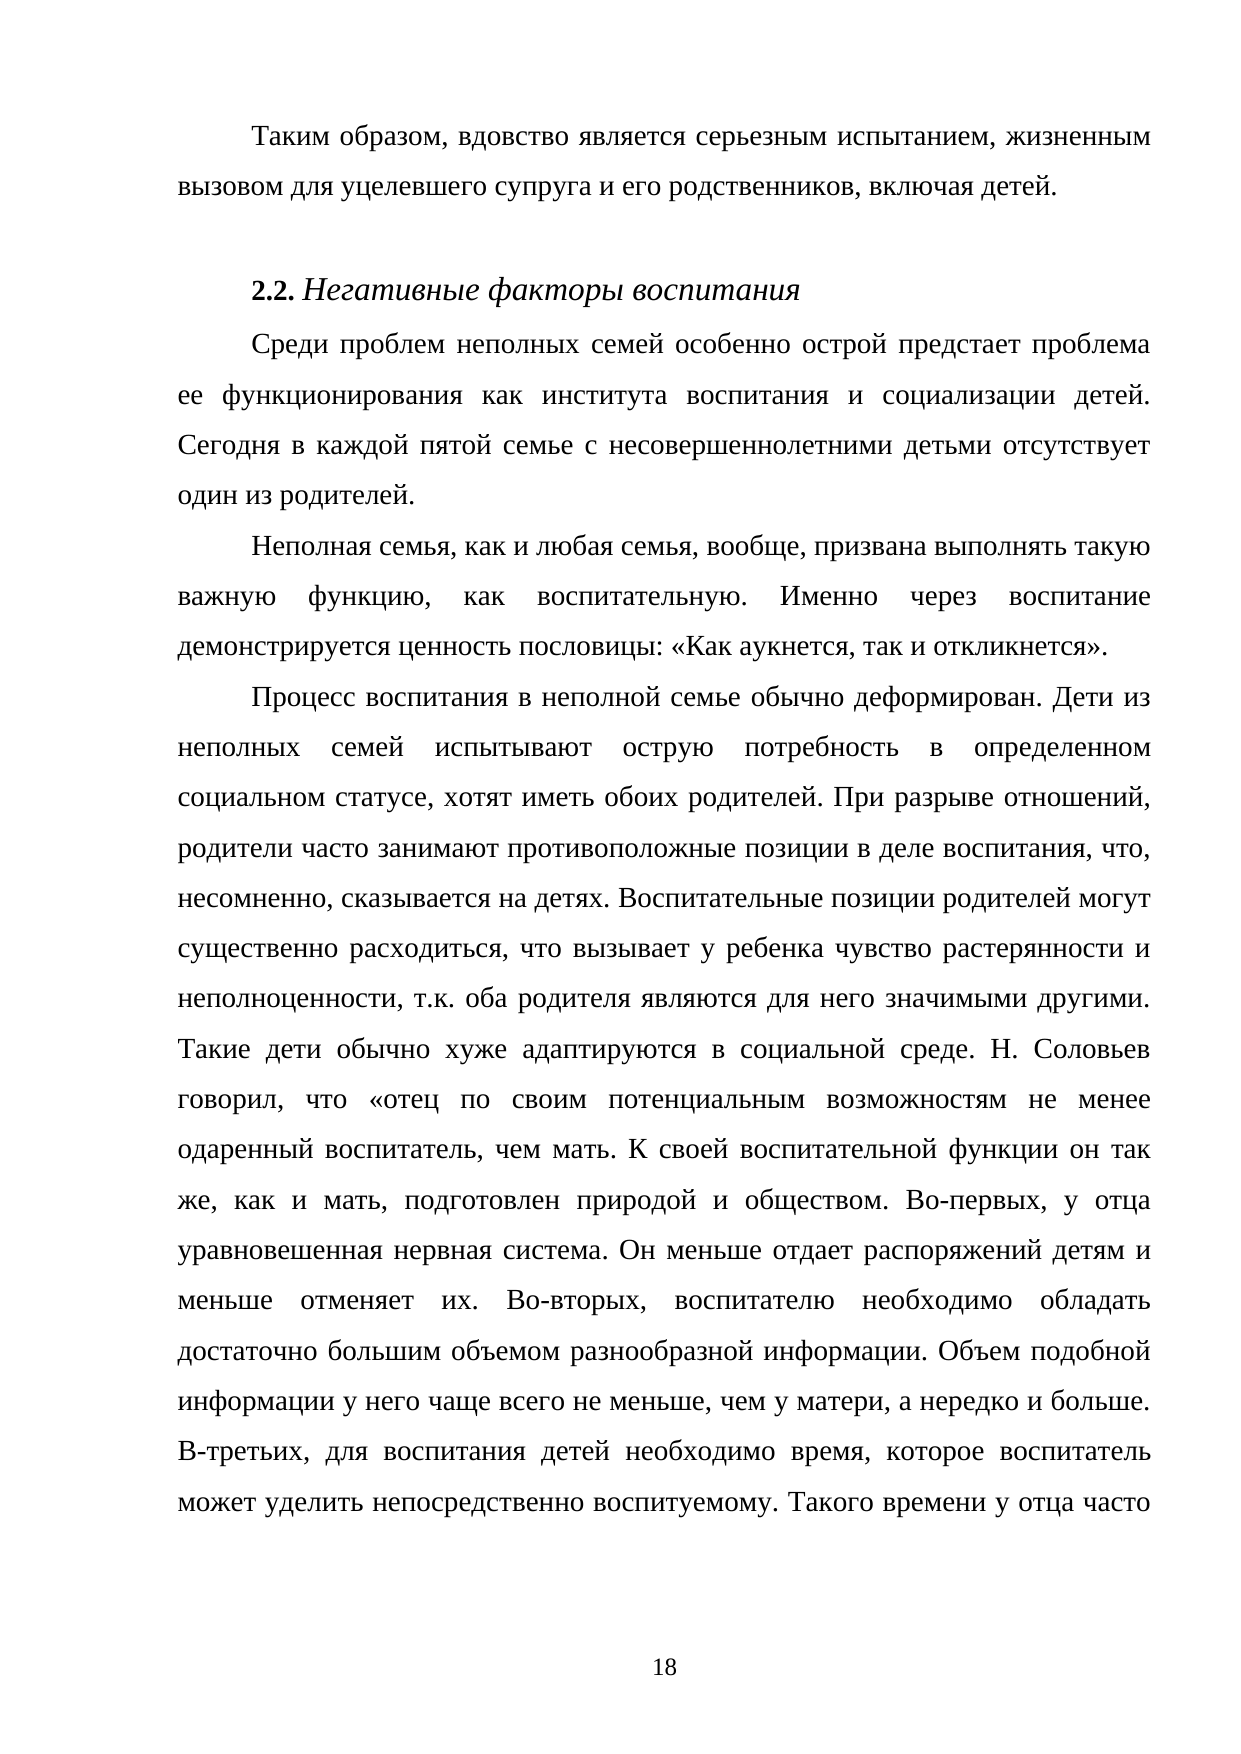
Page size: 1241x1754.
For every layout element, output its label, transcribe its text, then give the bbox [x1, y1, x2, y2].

text Среди проблем неполных семей особенно острой предстает проблема ее функционирования как института воспитания и социализации детей. Сегодня в каждой пятой семье с несовершеннолетними детьми отсутствует один из родителей. [177, 327, 1152, 511]
text Неполная семья, как и любая семья, вообще, призвана выполнять такую важную функцию, как воспитательную. Именно через воспитание демонстрируется ценность пословицы: «Как аукнется, так и откликнется». [177, 528, 1152, 662]
text 2.2. Негативные факторы воспитания [177, 269, 1152, 307]
text Таким образом, вдовство является серьезным испытанием, жизненным вызовом для уцелевшего супруга и его родственников, включая детей. [177, 118, 1152, 202]
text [177, 679, 1152, 1568]
